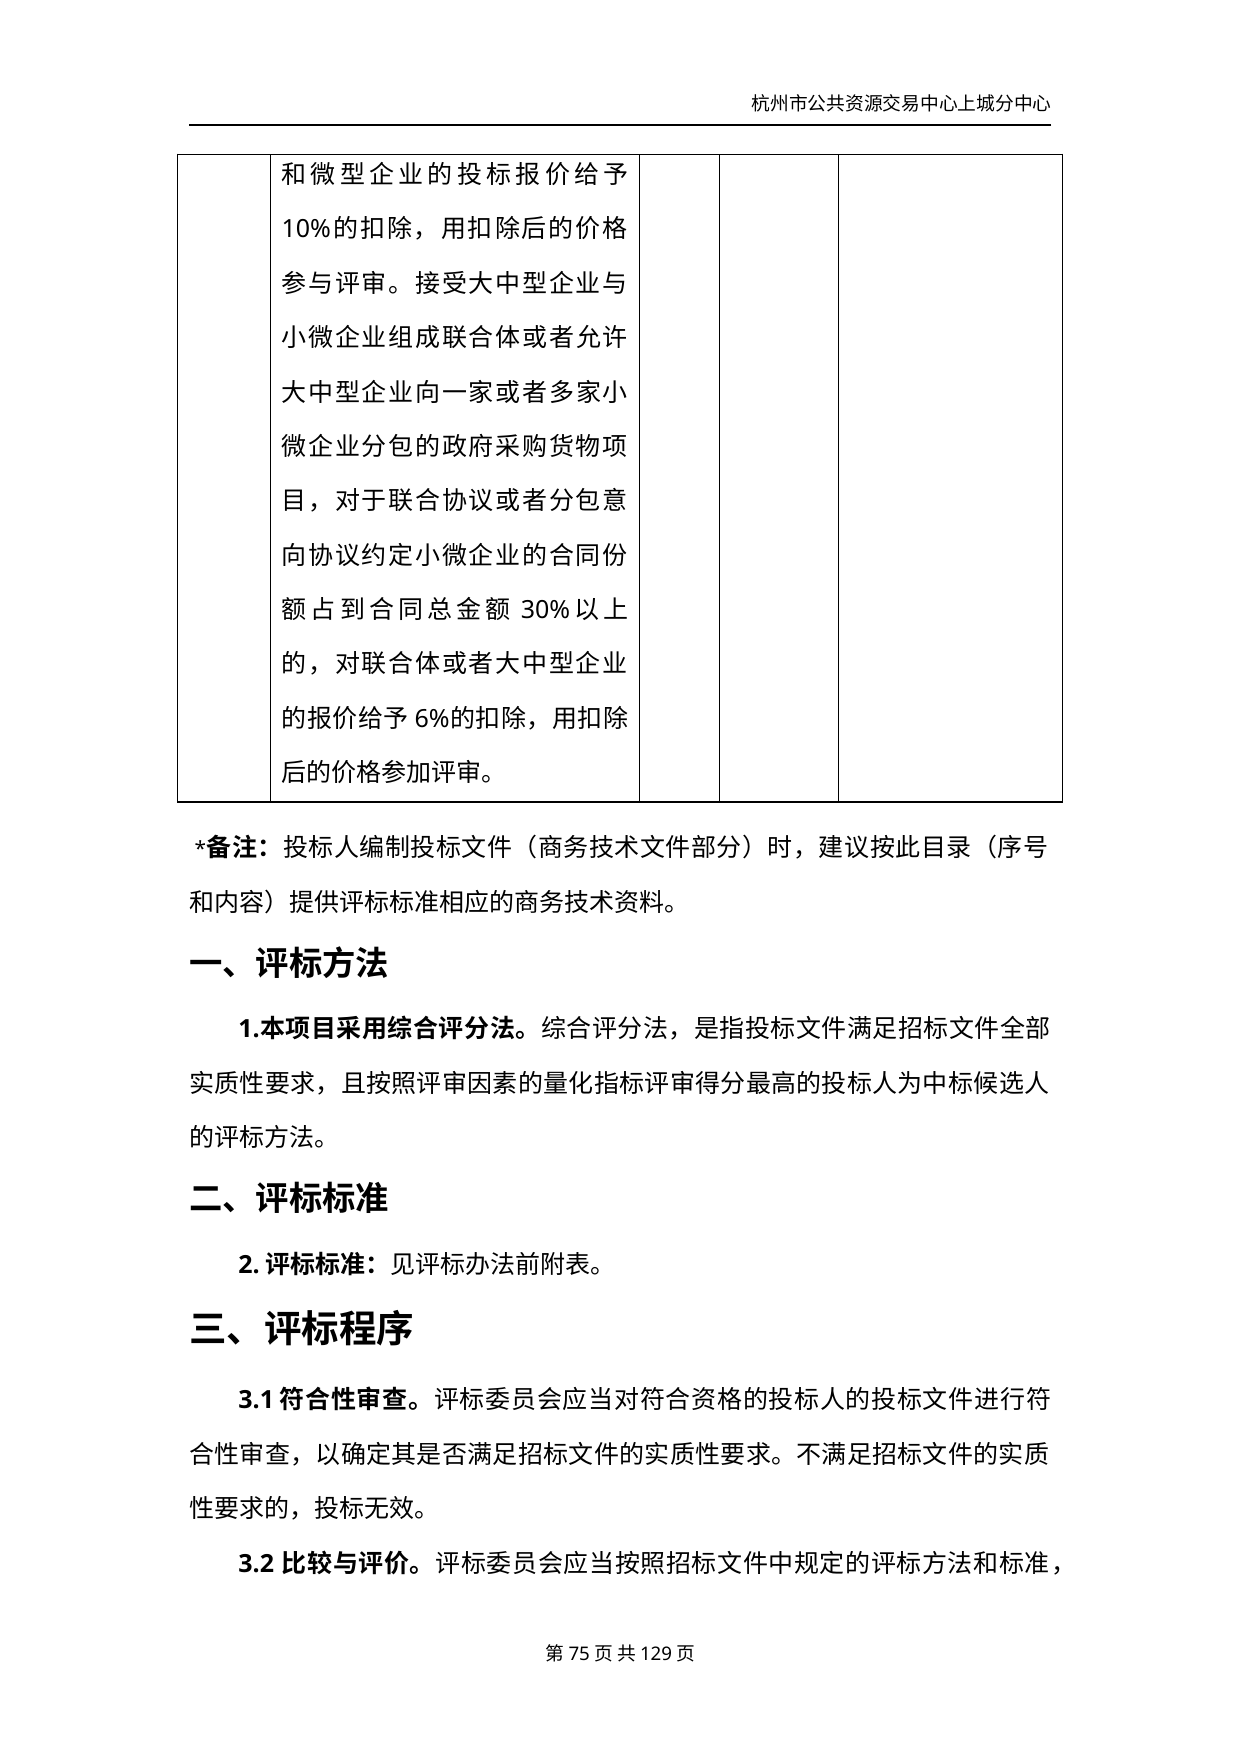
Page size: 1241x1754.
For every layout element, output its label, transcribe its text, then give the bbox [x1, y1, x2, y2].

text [189, 1543, 1051, 1579]
text 三、评标程序 [189, 1298, 1051, 1353]
text 2. 评标标准：见评标办法前附表。 [189, 1244, 1051, 1280]
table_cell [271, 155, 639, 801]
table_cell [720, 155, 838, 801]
text *备注：投标人编制投标文件（商务技术文件部分）时，建议按此目录（序号和内容）提供评标标准相应的商务技术资料。 [189, 828, 1051, 918]
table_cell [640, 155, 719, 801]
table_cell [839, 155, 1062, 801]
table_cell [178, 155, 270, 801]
text 1.本项目采用综合评分法。综合评分法，是指投标文件满足招标文件全部实质性要求，且按照评审因素的量化指标评审得分最高的投标人为中标候选人的评标方法。 [189, 1009, 1051, 1154]
text 3.1符合性审查。评标委员会应当对符合资格的投标人的投标文件进行符合性审查，以确定其是否满足招标文件的实质性要求。不满足招标文件的实质性要求的，投标无效。 [189, 1380, 1051, 1525]
text 一、评标方法 [189, 936, 1051, 985]
text 二、评标标准 [189, 1172, 1051, 1220]
